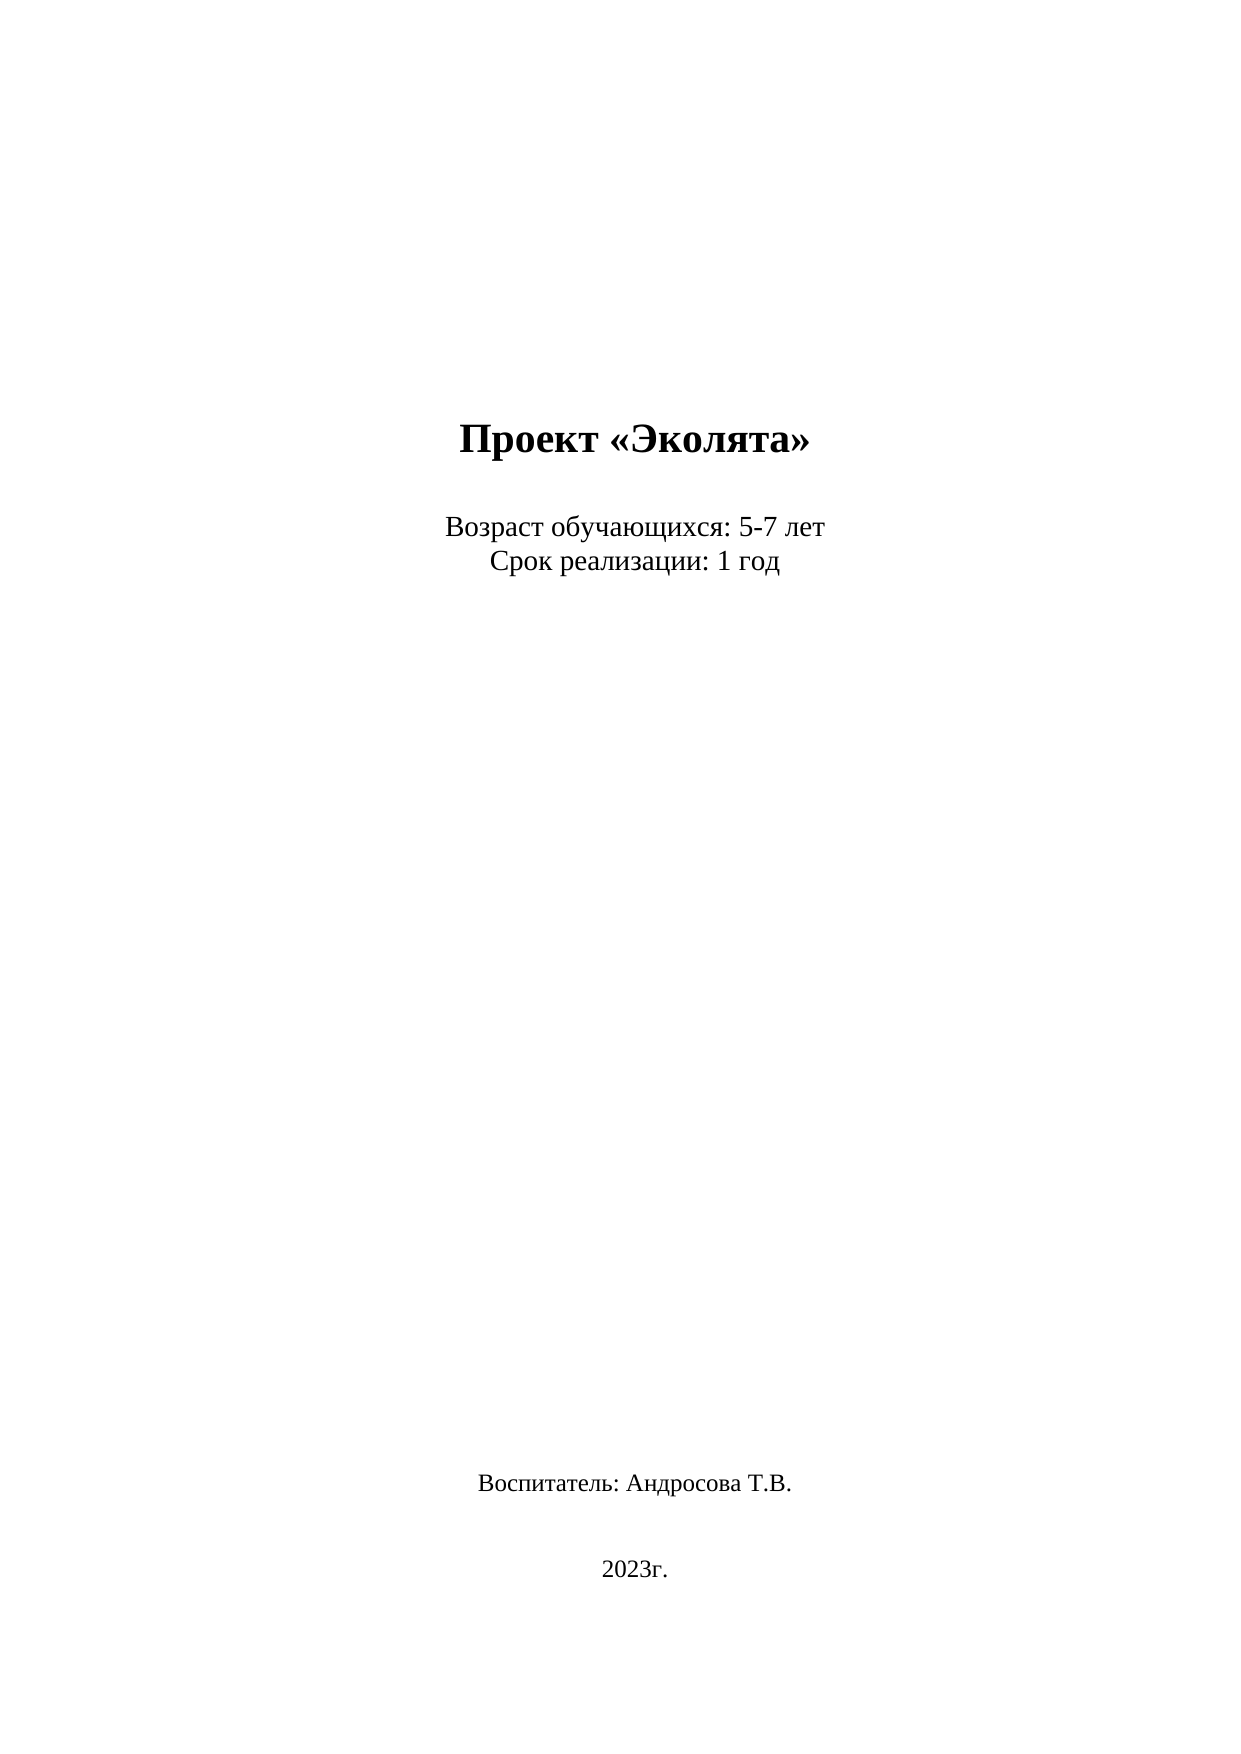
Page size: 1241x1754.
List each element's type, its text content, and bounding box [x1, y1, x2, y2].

text Проект «Эколята» [74, 414, 1196, 462]
text Воспитатель: Андросова Т.В. [74, 1468, 1196, 1497]
text 2023г. [74, 1554, 1196, 1583]
text Срок реализации: 1 год [74, 543, 1196, 577]
text Возраст обучающихся: 5-7 лет [74, 509, 1196, 543]
